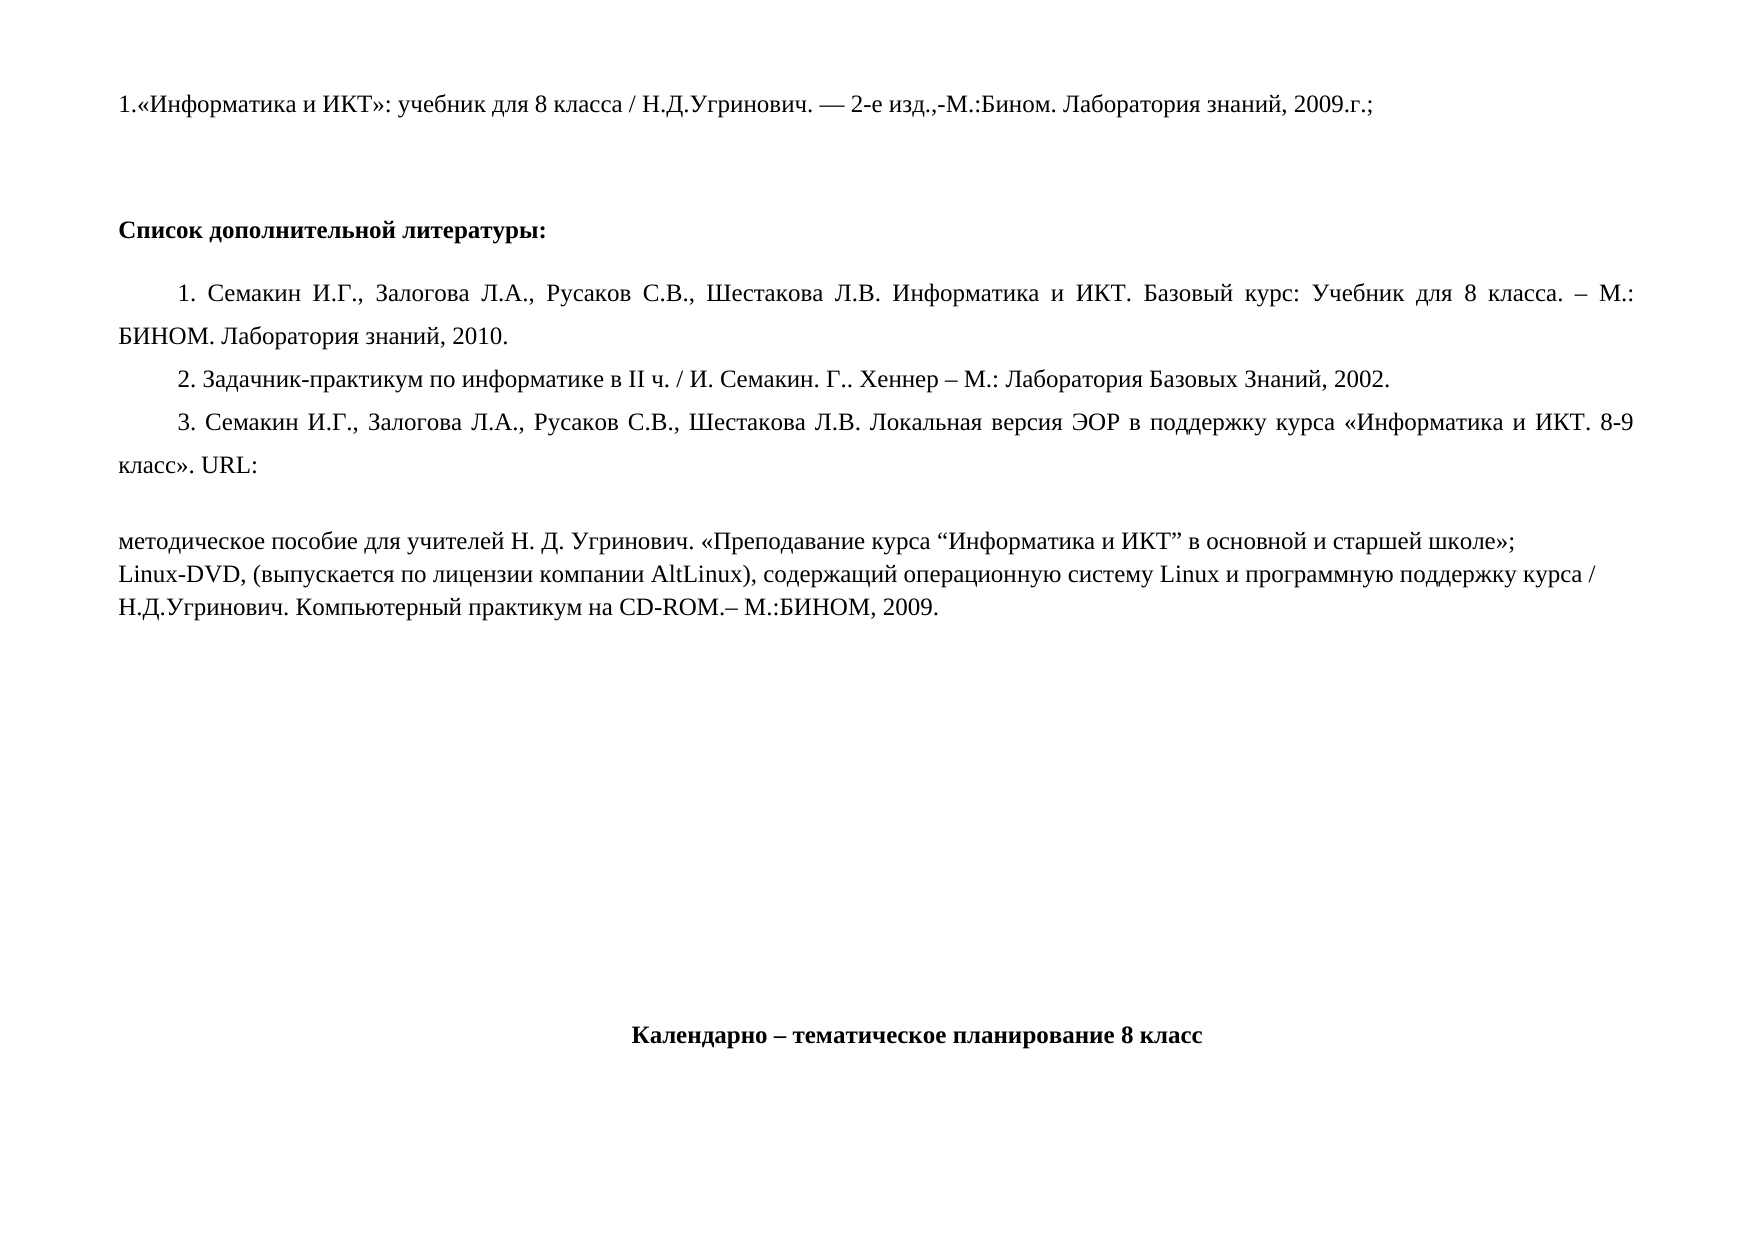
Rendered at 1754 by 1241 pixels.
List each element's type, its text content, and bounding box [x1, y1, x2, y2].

text 2. Задачник-практикум по информатике в II ч. / И. Семакин. Г.. Хеннер – М.: Лаборатория Базовых Знаний, 2002. [118, 364, 1636, 393]
text методическое пособие для учителей Н. Д. Угринович. «Преподавание курса “Информатика и ИКТ” в основной и старшей школе»; Linux-DVD, (выпускается по лицензии компании AltLinux), содержащий операционную систему Linux и программную поддержку курса / Н.Д.Угринович. Компьютерный практикум на CD-ROM.– М.:БИНОМ, 2009. [118, 526, 1636, 621]
text 1.«Информатика и ИКТ»: учебник для 8 класса / Н.Д.Угринович. — 2-е изд.,-М.:Бином. Лаборатория знаний, 2009.г.; [118, 89, 1636, 117]
text 3. Семакин И.Г., Залогова Л.А., Русаков С.В., Шестакова Л.В. Локальная версия ЭОР в поддержку курса «Информатика и ИКТ. 8-9 класс». URL: [118, 407, 1636, 479]
text 1. Семакин И.Г., Залогова Л.А., Русаков С.В., Шестакова Л.В. Информатика и ИКТ. Базовый курс: Учебник для 8 класса. – М.: БИНОМ. Лаборатория знаний, 2010. [118, 278, 1636, 349]
text Список дополнительной литературы: [118, 215, 1636, 243]
